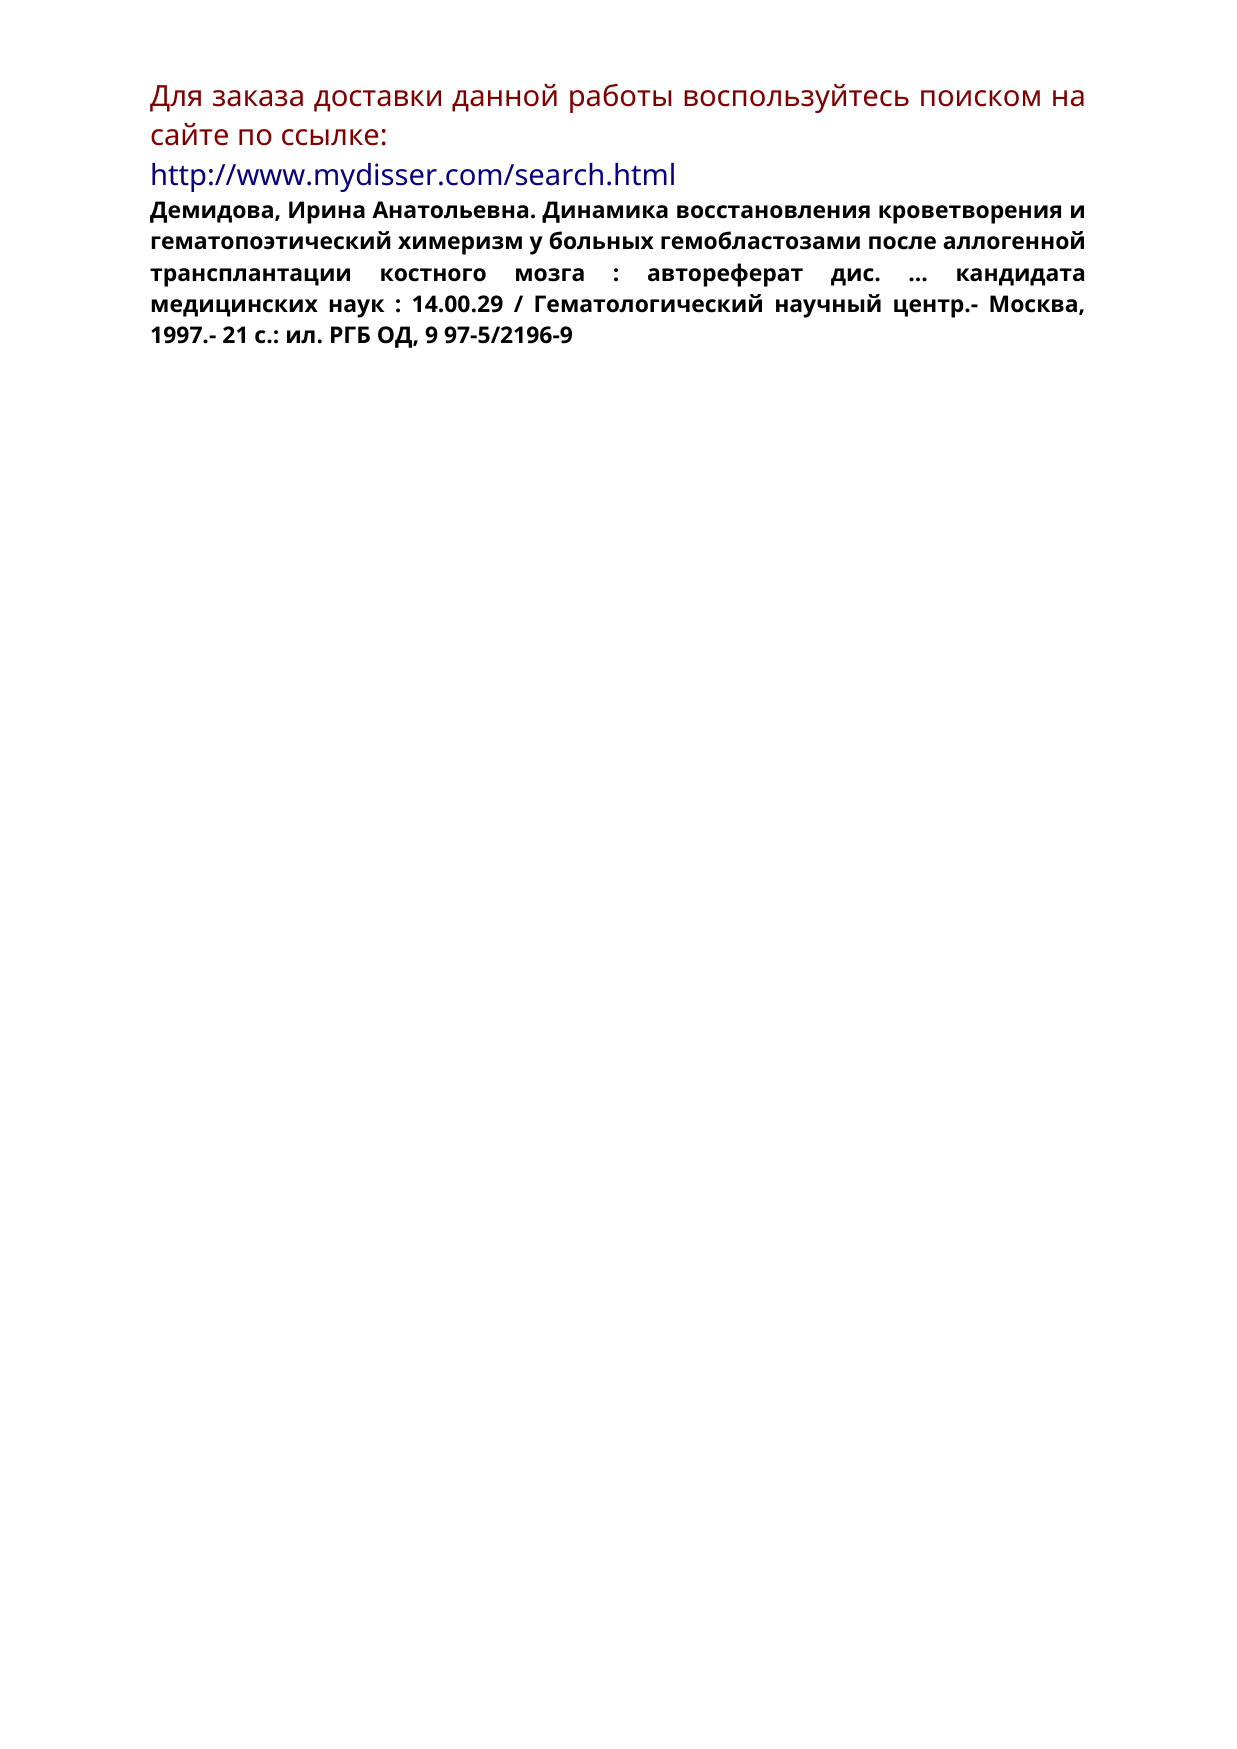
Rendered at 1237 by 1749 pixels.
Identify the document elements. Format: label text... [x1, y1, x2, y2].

text Демидова, Ирина Анатольевна. Динамика восстановления кроветворения и гематопоэтический химеризм у больных гемобластозами после аллогенной трансплантации костного мозга : автореферат дис. ... кандидата медицинских наук : 14.00.29 / Гематологический научный центр.- Москва, 1997.- 21 с.: ил. РГБ ОД, 9 97-5/2196-9 [150, 194, 1086, 350]
